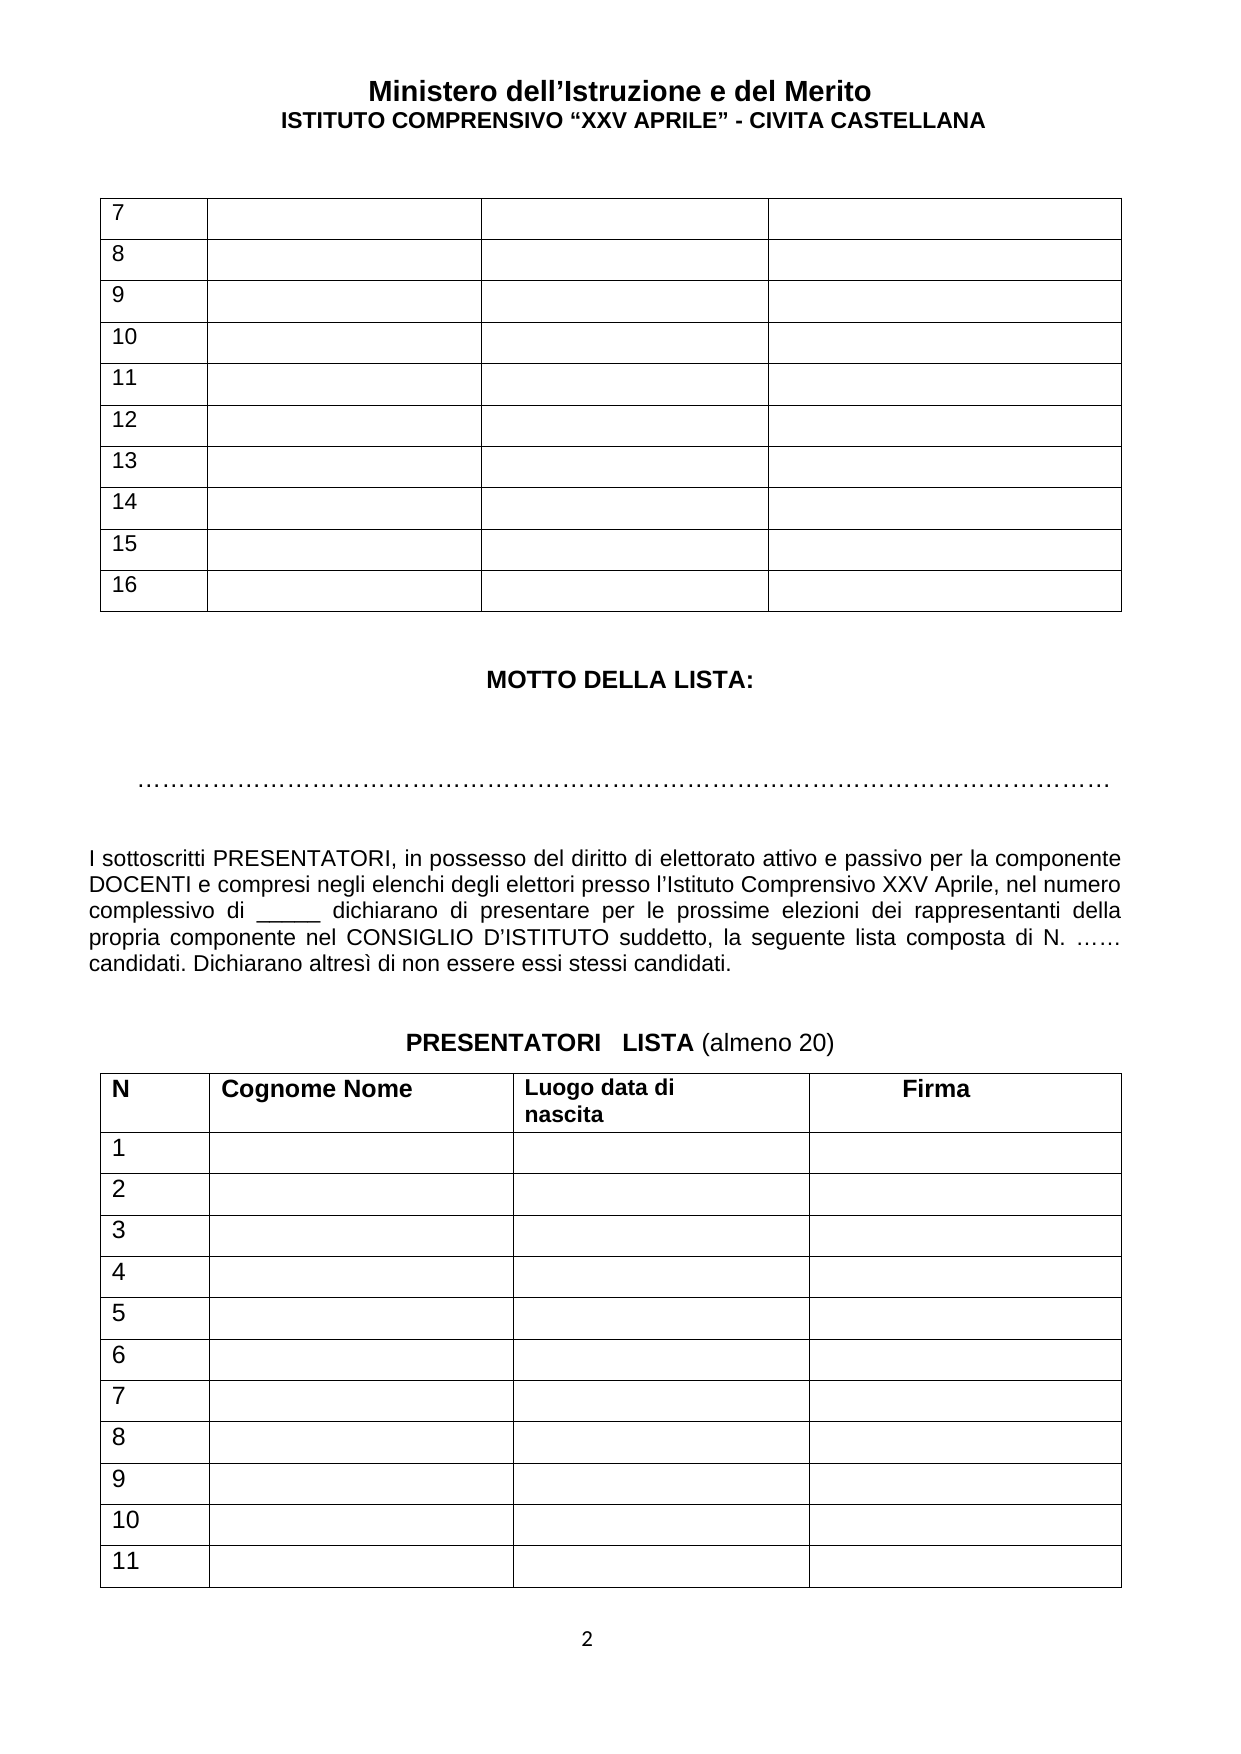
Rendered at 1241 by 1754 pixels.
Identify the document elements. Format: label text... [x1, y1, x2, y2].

table_cell [514, 1340, 809, 1380]
table_cell [769, 323, 1121, 363]
table_cell [210, 1381, 513, 1421]
table_cell [810, 1464, 1121, 1504]
table_cell [769, 530, 1121, 570]
table_cell [210, 1257, 513, 1297]
table_cell [514, 1133, 809, 1173]
table_cell [810, 1381, 1121, 1421]
table_cell [482, 199, 768, 239]
table_cell [208, 323, 481, 363]
table_cell 8 [101, 240, 207, 280]
table_cell [482, 447, 768, 487]
text ……………………………………………………………………………………………………… [118, 764, 1122, 793]
table_cell 2 [101, 1174, 209, 1214]
table_cell [210, 1174, 513, 1214]
table_cell 5 [101, 1298, 209, 1338]
table_cell [810, 1257, 1121, 1297]
table_cell 14 [101, 488, 207, 528]
table_cell 3 [101, 1216, 209, 1256]
table_cell [769, 488, 1121, 528]
table_cell [769, 199, 1121, 239]
table_cell [769, 281, 1121, 322]
table_cell [210, 1546, 513, 1587]
table_cell [208, 571, 481, 611]
table_header Firma [810, 1074, 1121, 1132]
table_cell [482, 240, 768, 280]
table_cell [208, 406, 481, 446]
table_cell [514, 1298, 809, 1338]
table_cell [810, 1216, 1121, 1256]
table_cell 11 [101, 1546, 209, 1587]
table_cell [482, 488, 768, 528]
table_cell [769, 447, 1121, 487]
table_cell [482, 530, 768, 570]
table_cell [482, 571, 768, 611]
table_cell [208, 364, 481, 404]
text I sottoscritti PRESENTATORI, in possesso del diritto di elettorato attivo e passivo per la componente DOCENTI e compresi negli elenchi degli elettori presso l’Istituto Comprensivo XXV Aprile, nel numero complessivo di _____ dichiarano di presentare per le prossime elezioni dei rappresentanti della propria componente nel CONSIGLIO D’ISTITUTO suddetto, la seguente lista composta di N. …… candidati. Dichiarano altresì di non essere essi stessi candidati. [88, 844, 1122, 976]
table_cell [210, 1422, 513, 1463]
table_cell [514, 1546, 809, 1587]
table_cell [208, 240, 481, 280]
table_cell [769, 240, 1121, 280]
table_cell [210, 1464, 513, 1504]
table_cell [208, 199, 481, 239]
table_cell [482, 406, 768, 446]
table_cell [810, 1505, 1121, 1545]
table_cell 7 [101, 1381, 209, 1421]
table_cell 12 [101, 406, 207, 446]
text MOTTO DELLA LISTA: [118, 665, 1122, 694]
table_cell [810, 1298, 1121, 1338]
table_cell [514, 1464, 809, 1504]
table_cell 16 [101, 571, 207, 611]
table_cell [210, 1340, 513, 1380]
table_header Cognome Nome [210, 1074, 513, 1132]
table_cell [482, 281, 768, 322]
table_cell 8 [101, 1422, 209, 1463]
table_cell 1 [101, 1133, 209, 1173]
table_cell [514, 1422, 809, 1463]
table_cell [769, 364, 1121, 404]
table_cell 13 [101, 447, 207, 487]
table_cell [514, 1257, 809, 1297]
table_cell 4 [101, 1257, 209, 1297]
table_cell [769, 571, 1121, 611]
table_cell 11 [101, 364, 207, 404]
table_cell [514, 1174, 809, 1214]
table_cell 9 [101, 281, 207, 322]
table_header Luogo data di nascita [514, 1074, 809, 1132]
table_header N [101, 1074, 209, 1132]
table_cell [208, 447, 481, 487]
table_cell 6 [101, 1340, 209, 1380]
table_cell 10 [101, 323, 207, 363]
table_cell [810, 1546, 1121, 1587]
table_cell [810, 1340, 1121, 1380]
table_cell [210, 1298, 513, 1338]
table_cell [810, 1422, 1121, 1463]
table_cell [810, 1174, 1121, 1214]
table_cell [208, 488, 481, 528]
table_cell [208, 530, 481, 570]
table_cell [210, 1216, 513, 1256]
table_cell [210, 1133, 513, 1173]
table_cell 10 [101, 1505, 209, 1545]
table_cell [514, 1216, 809, 1256]
text PRESENTATORI LISTA (almeno 20) [118, 1028, 1122, 1056]
table_cell [810, 1133, 1121, 1173]
table_cell 9 [101, 1464, 209, 1504]
table_cell [514, 1505, 809, 1545]
table_cell [482, 323, 768, 363]
table_cell 15 [101, 530, 207, 570]
table_cell [208, 281, 481, 322]
table_cell [769, 406, 1121, 446]
table_cell [514, 1381, 809, 1421]
table_cell [210, 1505, 513, 1545]
table_cell 7 [101, 199, 207, 239]
table_cell [482, 364, 768, 404]
